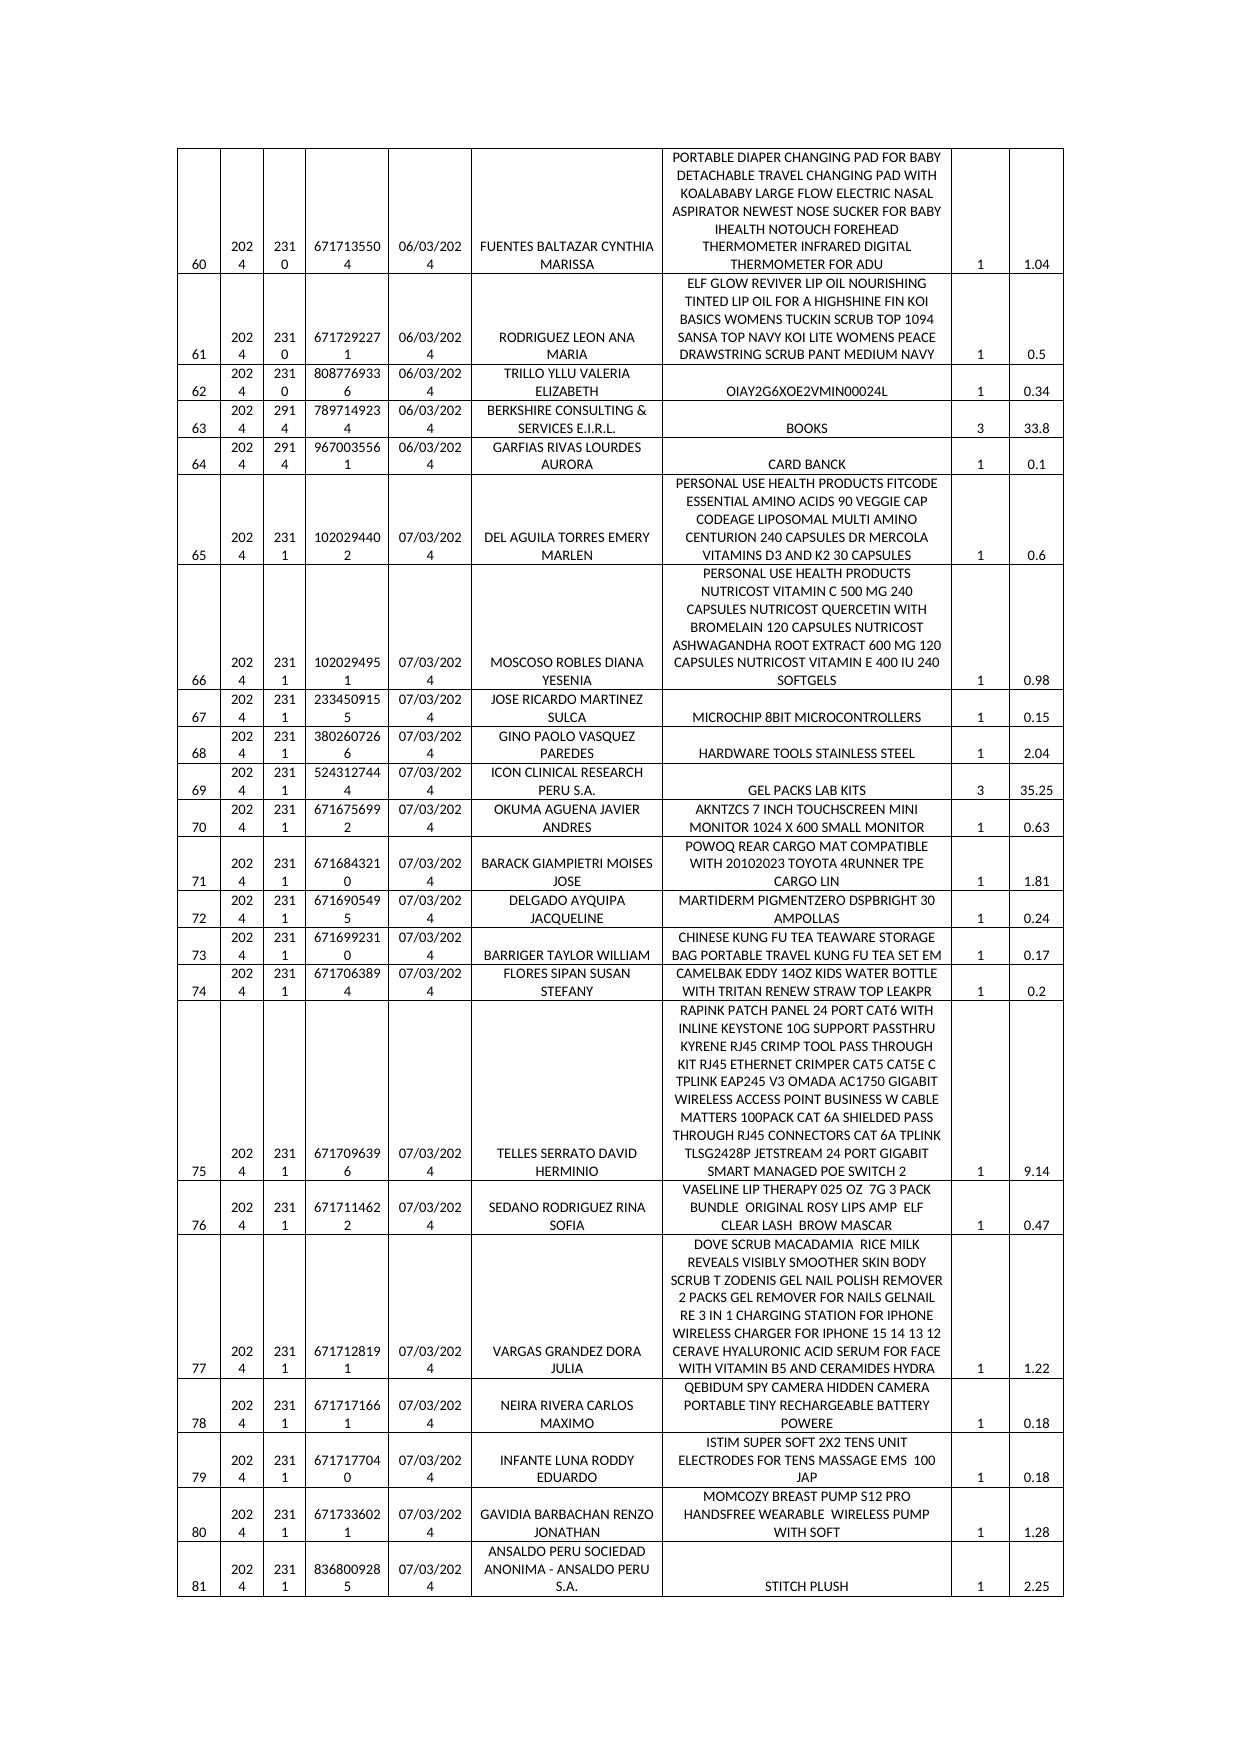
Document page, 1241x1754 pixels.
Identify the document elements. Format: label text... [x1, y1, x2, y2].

table_cell 73 [178, 928, 220, 964]
table_cell 07/03/2024 [389, 1181, 471, 1234]
table_cell 1 [952, 965, 1009, 1000]
table_cell TELLES SERRATO DAVID HERMINIO [472, 1001, 662, 1179]
table_cell 2024 [221, 401, 263, 437]
table_cell 2024 [221, 1542, 263, 1596]
table_cell 80 [178, 1488, 220, 1541]
table_cell 2311 [264, 1379, 305, 1432]
table_cell 2024 [221, 565, 263, 689]
table_cell 79 [178, 1433, 220, 1487]
table_cell 06/03/2024 [389, 149, 471, 273]
table_cell 2311 [264, 565, 305, 689]
table_cell 69 [178, 764, 220, 799]
table_cell 0.1 [1010, 438, 1063, 473]
table_cell 71 [178, 837, 220, 890]
table_cell 74 [178, 965, 220, 1000]
table_cell 64 [178, 438, 220, 473]
table_cell 1 [952, 800, 1009, 836]
table_cell OIAY2G6XOE2VMIN00024L [663, 365, 951, 400]
table_cell 8087769336 [306, 365, 388, 400]
table_cell 2311 [264, 727, 305, 763]
table_cell 0.18 [1010, 1379, 1063, 1432]
table_cell 0.2 [1010, 965, 1063, 1000]
table_cell 07/03/2024 [389, 764, 471, 799]
table_cell 1 [952, 1379, 1009, 1432]
table_cell 3 [952, 764, 1009, 799]
table_cell PERSONAL USE HEALTH PRODUCTS NUTRICOST VITAMIN C 500 MG 240 CAPSULES NUTRICOST QUERCETIN WITH BROMELAIN 120 CAPSULES NUTRICOST ASHWAGANDHA ROOT EXTRACT 600 MG 120 CAPSULES NUTRICOST VITAMIN E 400 IU 240 SOFTGELS [663, 565, 951, 689]
table_cell 2311 [264, 1001, 305, 1179]
table_cell 1 [952, 274, 1009, 363]
table_cell 6717336021 [306, 1488, 388, 1541]
table_cell 2024 [221, 764, 263, 799]
table_cell 2024 [221, 928, 263, 964]
table_cell 6717114622 [306, 1181, 388, 1234]
table_cell 6717292271 [306, 274, 388, 363]
table_cell 0.17 [1010, 928, 1063, 964]
table_cell 7897149234 [306, 401, 388, 437]
table_cell 07/03/2024 [389, 1001, 471, 1179]
table_cell 2024 [221, 475, 263, 563]
table_cell 2024 [221, 274, 263, 363]
table_cell 62 [178, 365, 220, 400]
table_cell 8368009285 [306, 1542, 388, 1596]
table_cell 2024 [221, 1235, 263, 1378]
table_cell 2334509155 [306, 690, 388, 726]
table_cell 6716992310 [306, 928, 388, 964]
table_cell 2311 [264, 1181, 305, 1234]
table_cell 07/03/2024 [389, 837, 471, 890]
table_cell 1 [952, 1235, 1009, 1378]
table_cell PORTABLE DIAPER CHANGING PAD FOR BABY DETACHABLE TRAVEL CHANGING PAD WITH KOALABABY LARGE FLOW ELECTRIC NASAL ASPIRATOR NEWEST NOSE SUCKER FOR BABY IHEALTH NOTOUCH FOREHEAD THERMOMETER INFRARED DIGITAL THERMOMETER FOR ADU [663, 149, 951, 273]
table_cell POWOQ REAR CARGO MAT COMPATIBLE WITH 20102023 TOYOTA 4RUNNER TPE CARGO LIN [663, 837, 951, 890]
table_cell TRILLO YLLU VALERIA ELIZABETH [472, 365, 662, 400]
table_cell 2311 [264, 837, 305, 890]
table_cell 07/03/2024 [389, 965, 471, 1000]
table_cell 9670035561 [306, 438, 388, 473]
table_cell BARACK GIAMPIETRI MOISES JOSE [472, 837, 662, 890]
table_cell 06/03/2024 [389, 401, 471, 437]
table_cell 1 [952, 149, 1009, 273]
table_cell BARRIGER TAYLOR WILLIAM [472, 928, 662, 964]
table_cell 2311 [264, 965, 305, 1000]
table_cell 07/03/2024 [389, 1379, 471, 1432]
table_cell 0.63 [1010, 800, 1063, 836]
table_cell CAMELBAK EDDY 14OZ KIDS WATER BOTTLE WITH TRITAN RENEW STRAW TOP LEAKPR [663, 965, 951, 1000]
table_cell AKNTZCS 7 INCH TOUCHSCREEN MINI MONITOR 1024 X 600 SMALL MONITOR [663, 800, 951, 836]
table_cell INFANTE LUNA RODDY EDUARDO [472, 1433, 662, 1487]
table_cell 60 [178, 149, 220, 273]
table_cell 81 [178, 1542, 220, 1596]
table_cell RAPINK PATCH PANEL 24 PORT CAT6 WITH INLINE KEYSTONE 10G SUPPORT PASSTHRU KYRENE RJ45 CRIMP TOOL PASS THROUGH KIT RJ45 ETHERNET CRIMPER CAT5 CAT5E C TPLINK EAP245 V3 OMADA AC1750 GIGABIT WIRELESS ACCESS POINT BUSINESS W CABLE MATTERS 100PACK CAT 6A SHIELDED PASS THROUGH RJ45 CONNECTORS CAT 6A TPLINK TLSG2428P JETSTREAM 24 PORT GIGABIT SMART MANAGED POE SWITCH 2 [663, 1001, 951, 1179]
table_cell BERKSHIRE CONSULTING & SERVICES E.I.R.L. [472, 401, 662, 437]
table_cell 3 [952, 401, 1009, 437]
table_cell 35.25 [1010, 764, 1063, 799]
table_cell 70 [178, 800, 220, 836]
table_cell 07/03/2024 [389, 690, 471, 726]
table_cell 1 [952, 365, 1009, 400]
table_cell 06/03/2024 [389, 365, 471, 400]
table_cell 2914 [264, 401, 305, 437]
table_cell 2310 [264, 149, 305, 273]
table_cell 2024 [221, 1433, 263, 1487]
table_cell 2310 [264, 274, 305, 363]
table_cell MOSCOSO ROBLES DIANA YESENIA [472, 565, 662, 689]
table_cell 2024 [221, 1181, 263, 1234]
table_cell 68 [178, 727, 220, 763]
table_cell FUENTES BALTAZAR CYNTHIA MARISSA [472, 149, 662, 273]
table_cell 2.04 [1010, 727, 1063, 763]
table_cell QEBIDUM SPY CAMERA HIDDEN CAMERA PORTABLE TINY RECHARGEABLE BATTERY POWERE [663, 1379, 951, 1432]
table_cell 3802607266 [306, 727, 388, 763]
table_cell 2311 [264, 1542, 305, 1596]
table_cell 07/03/2024 [389, 1235, 471, 1378]
table_cell 2024 [221, 438, 263, 473]
table_cell 07/03/2024 [389, 800, 471, 836]
table_cell GAVIDIA BARBACHAN RENZO JONATHAN [472, 1488, 662, 1541]
table_cell 65 [178, 475, 220, 563]
table_cell 9.14 [1010, 1001, 1063, 1179]
table_cell 2024 [221, 1001, 263, 1179]
table_cell 2024 [221, 727, 263, 763]
table_cell ICON CLINICAL RESEARCH PERU S.A. [472, 764, 662, 799]
table_cell 76 [178, 1181, 220, 1234]
table_cell 63 [178, 401, 220, 437]
table_cell DELGADO AYQUIPA JACQUELINE [472, 891, 662, 927]
table_cell FLORES SIPAN SUSAN STEFANY [472, 965, 662, 1000]
table_cell 77 [178, 1235, 220, 1378]
table_cell 2311 [264, 891, 305, 927]
table_cell 2024 [221, 690, 263, 726]
table_cell 6717171661 [306, 1379, 388, 1432]
table_cell 2311 [264, 1235, 305, 1378]
table_cell CARD BANCK [663, 438, 951, 473]
table_cell 66 [178, 565, 220, 689]
table_cell 75 [178, 1001, 220, 1179]
table_cell 1 [952, 438, 1009, 473]
table_cell 1 [952, 928, 1009, 964]
table_cell 6717096396 [306, 1001, 388, 1179]
table_cell 2024 [221, 891, 263, 927]
table_cell 07/03/2024 [389, 1488, 471, 1541]
table_cell GEL PACKS LAB KITS [663, 764, 951, 799]
table_cell 5243127444 [306, 764, 388, 799]
table_cell VARGAS GRANDEZ DORA JULIA [472, 1235, 662, 1378]
table_cell 2.25 [1010, 1542, 1063, 1596]
table_cell 6717128191 [306, 1235, 388, 1378]
table_cell 61 [178, 274, 220, 363]
table_cell 0.98 [1010, 565, 1063, 689]
table_cell 2024 [221, 837, 263, 890]
table_cell 1 [952, 727, 1009, 763]
table_cell 07/03/2024 [389, 475, 471, 563]
table_cell 1.28 [1010, 1488, 1063, 1541]
table_cell 2024 [221, 800, 263, 836]
table_cell 2024 [221, 149, 263, 273]
table_cell PERSONAL USE HEALTH PRODUCTS FITCODE ESSENTIAL AMINO ACIDS 90 VEGGIE CAP CODEAGE LIPOSOMAL MULTI AMINO CENTURION 240 CAPSULES DR MERCOLA VITAMINS D3 AND K2 30 CAPSULES [663, 475, 951, 563]
table_cell 1.04 [1010, 149, 1063, 273]
table_cell 06/03/2024 [389, 274, 471, 363]
table_cell 1 [952, 690, 1009, 726]
table_cell NEIRA RIVERA CARLOS MAXIMO [472, 1379, 662, 1432]
table_cell 1 [952, 1488, 1009, 1541]
table_cell BOOKS [663, 401, 951, 437]
table_cell 2311 [264, 1433, 305, 1487]
table_cell 1020294951 [306, 565, 388, 689]
table_cell 1 [952, 1181, 1009, 1234]
table_cell 2024 [221, 365, 263, 400]
table_cell 2024 [221, 1379, 263, 1432]
table_cell 2311 [264, 928, 305, 964]
table_cell 78 [178, 1379, 220, 1432]
table_cell 6717135504 [306, 149, 388, 273]
table_cell 07/03/2024 [389, 891, 471, 927]
table_cell 1 [952, 1433, 1009, 1487]
table_cell GINO PAOLO VASQUEZ PAREDES [472, 727, 662, 763]
table_cell 6716843210 [306, 837, 388, 890]
table_cell 2914 [264, 438, 305, 473]
table_cell 0.47 [1010, 1181, 1063, 1234]
table_cell ISTIM SUPER SOFT 2X2 TENS UNIT ELECTRODES FOR TENS MASSAGE EMS 100 JAP [663, 1433, 951, 1487]
table_cell 1 [952, 565, 1009, 689]
table_cell RODRIGUEZ LEON ANA MARIA [472, 274, 662, 363]
table_cell VASELINE LIP THERAPY 025 OZ 7G 3 PACK BUNDLE ORIGINAL ROSY LIPS AMP ELF CLEAR LASH BROW MASCAR [663, 1181, 951, 1234]
table_cell 0.15 [1010, 690, 1063, 726]
table_cell JOSE RICARDO MARTINEZ SULCA [472, 690, 662, 726]
table_cell 72 [178, 891, 220, 927]
table_cell 0.6 [1010, 475, 1063, 563]
table_cell 0.5 [1010, 274, 1063, 363]
table_cell 07/03/2024 [389, 928, 471, 964]
table_cell 2311 [264, 690, 305, 726]
table_cell 67 [178, 690, 220, 726]
table_cell 0.34 [1010, 365, 1063, 400]
table_cell ELF GLOW REVIVER LIP OIL NOURISHING TINTED LIP OIL FOR A HIGHSHINE FIN KOI BASICS WOMENS TUCKIN SCRUB TOP 1094 SANSA TOP NAVY KOI LITE WOMENS PEACE DRAWSTRING SCRUB PANT MEDIUM NAVY [663, 274, 951, 363]
table_cell MICROCHIP 8BIT MICROCONTROLLERS [663, 690, 951, 726]
table_cell 1.22 [1010, 1235, 1063, 1378]
table_cell DEL AGUILA TORRES EMERY MARLEN [472, 475, 662, 563]
table_cell 6716905495 [306, 891, 388, 927]
table_cell 2310 [264, 365, 305, 400]
table_cell 1 [952, 475, 1009, 563]
table_cell CHINESE KUNG FU TEA TEAWARE STORAGE BAG PORTABLE TRAVEL KUNG FU TEA SET EM [663, 928, 951, 964]
table_cell ANSALDO PERU SOCIEDAD ANONIMA - ANSALDO PERU S.A. [472, 1542, 662, 1596]
table_cell 07/03/2024 [389, 565, 471, 689]
table_cell 07/03/2024 [389, 727, 471, 763]
table_cell 6717177040 [306, 1433, 388, 1487]
table_cell 06/03/2024 [389, 438, 471, 473]
table_cell 1 [952, 1542, 1009, 1596]
table_cell 2311 [264, 1488, 305, 1541]
table_cell DOVE SCRUB MACADAMIA RICE MILK REVEALS VISIBLY SMOOTHER SKIN BODY SCRUB T ZODENIS GEL NAIL POLISH REMOVER 2 PACKS GEL REMOVER FOR NAILS GELNAIL RE 3 IN 1 CHARGING STATION FOR IPHONE WIRELESS CHARGER FOR IPHONE 15 14 13 12 CERAVE HYALURONIC ACID SERUM FOR FACE WITH VITAMIN B5 AND CERAMIDES HYDRA [663, 1235, 951, 1378]
table_cell HARDWARE TOOLS STAINLESS STEEL [663, 727, 951, 763]
table_cell SEDANO RODRIGUEZ RINA SOFIA [472, 1181, 662, 1234]
table_cell 1.81 [1010, 837, 1063, 890]
table_cell MARTIDERM PIGMENTZERO DSPBRIGHT 30 AMPOLLAS [663, 891, 951, 927]
table_cell 1 [952, 891, 1009, 927]
table_cell 2024 [221, 965, 263, 1000]
table_cell 07/03/2024 [389, 1433, 471, 1487]
table_cell 2311 [264, 764, 305, 799]
table_cell 1 [952, 837, 1009, 890]
table_cell 2311 [264, 800, 305, 836]
table_cell 2024 [221, 1488, 263, 1541]
table_cell 0.24 [1010, 891, 1063, 927]
table_cell OKUMA AGUENA JAVIER ANDRES [472, 800, 662, 836]
table_cell 1 [952, 1001, 1009, 1179]
table_cell 0.18 [1010, 1433, 1063, 1487]
table_cell 6716756992 [306, 800, 388, 836]
table_cell 07/03/2024 [389, 1542, 471, 1596]
table_cell 33.8 [1010, 401, 1063, 437]
table_cell 2311 [264, 475, 305, 563]
table_cell GARFIAS RIVAS LOURDES AURORA [472, 438, 662, 473]
table_cell MOMCOZY BREAST PUMP S12 PRO HANDSFREE WEARABLE WIRELESS PUMP WITH SOFT [663, 1488, 951, 1541]
table_cell STITCH PLUSH [663, 1542, 951, 1596]
table_cell 1020294402 [306, 475, 388, 563]
table_cell 6717063894 [306, 965, 388, 1000]
